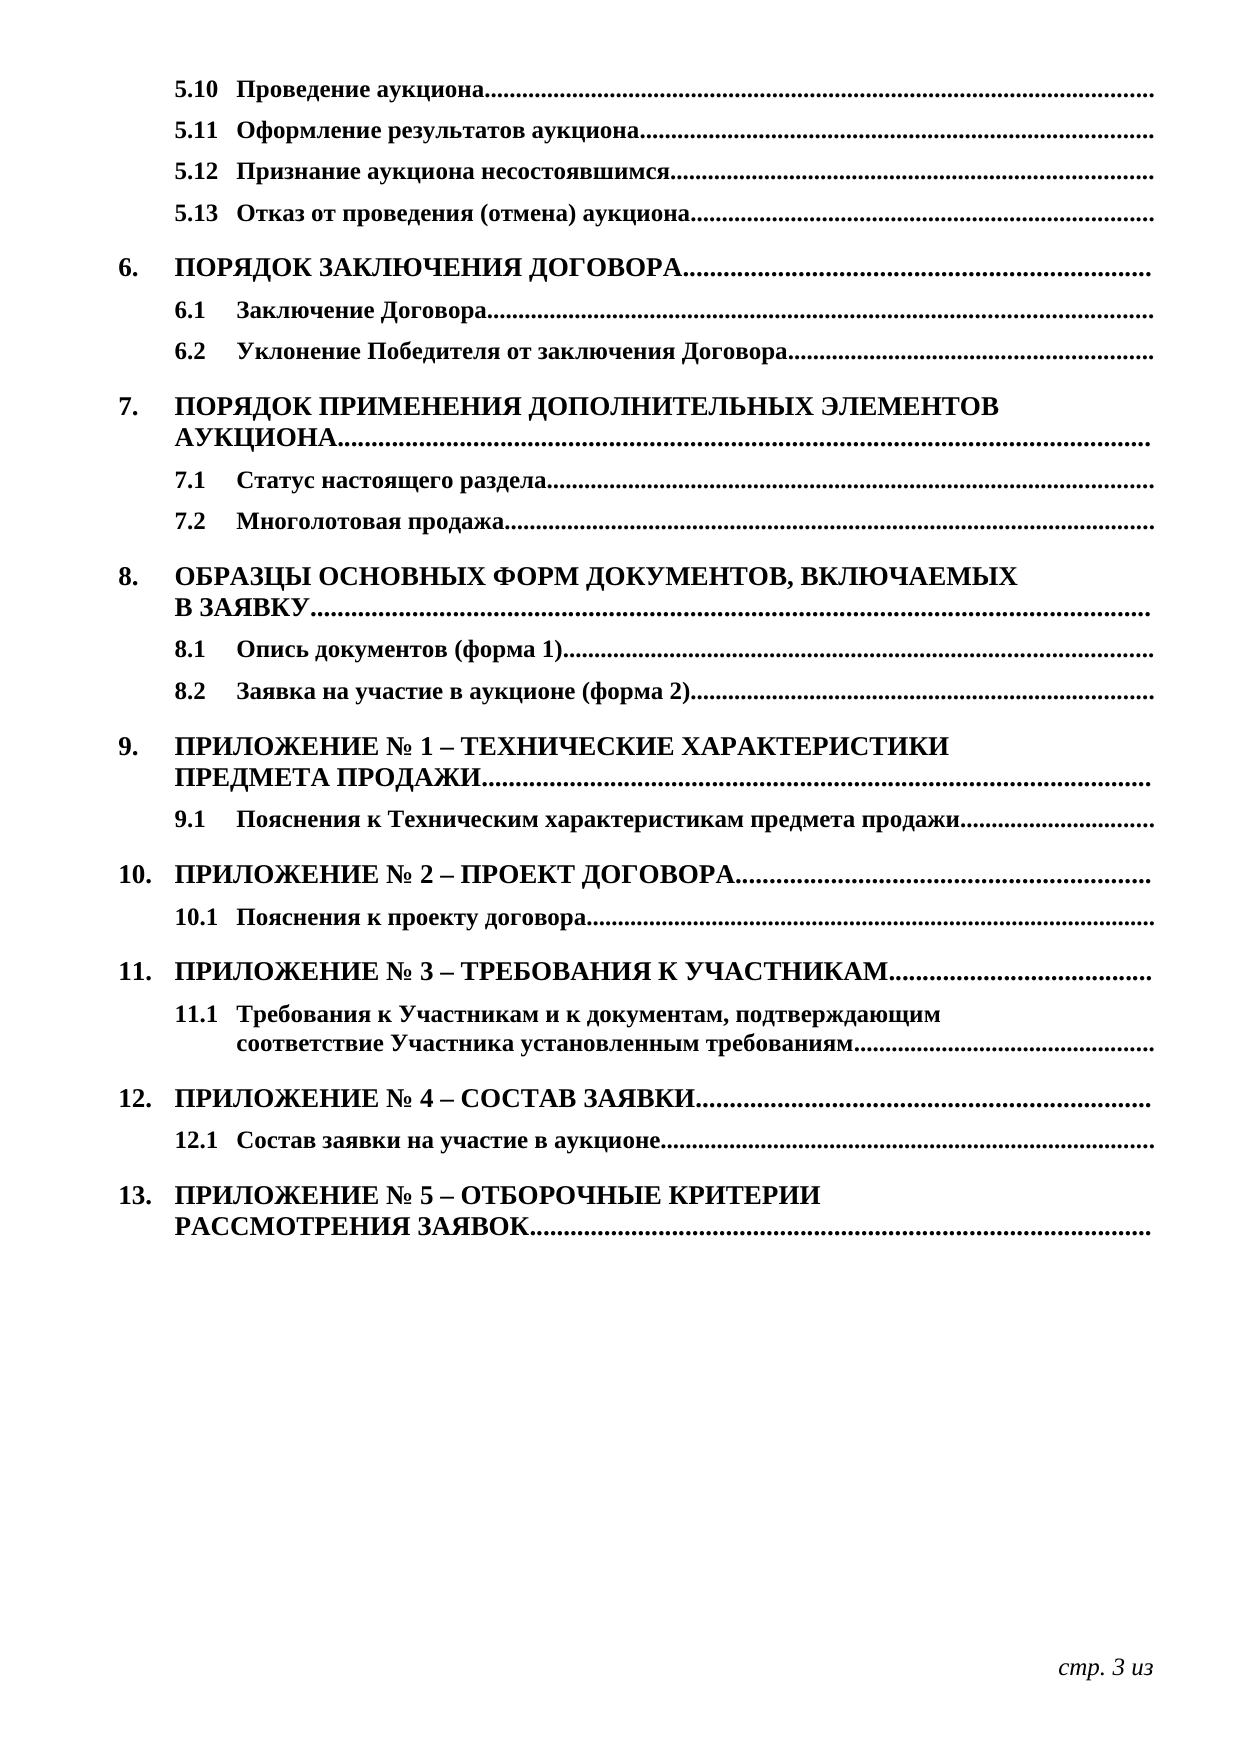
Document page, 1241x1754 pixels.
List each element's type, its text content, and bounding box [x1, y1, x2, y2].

text 7.2 Многолотовая продажа 30 [174, 506, 1064, 535]
text 6.1 Заключение Договора 28 [174, 295, 1064, 324]
text 6. ПОРЯДОК ЗАКЛЮЧЕНИЯ ДОГОВОРА 28 [118, 251, 1034, 282]
text 12.1 Состав заявки на участие в аукционе 45 [174, 1125, 1064, 1154]
text 8.1 Опись документов (форма 1) 31 [174, 634, 1064, 663]
text 11. ПРИЛОЖЕНИЕ № 3 – ТРЕБОВАНИЯ К УЧАСТНИКАМ 40 [118, 956, 1034, 987]
text 10. ПРИЛОЖЕНИЕ № 2 – ПРОЕКТ ДОГОВОРА 39 [118, 858, 1034, 889]
text 11.1 Требования к Участникам и к документам, подтверждающим соответствие Участника установленным требованиям 40 [174, 999, 1064, 1057]
text 13. ПРИЛОЖЕНИЕ № 5 – ОТБОРОЧНЫЕ КРИТЕРИИ РАССМОТРЕНИЯ ЗАЯВОК 46 [118, 1179, 1034, 1241]
text 7.1 Статус настоящего раздела 30 [174, 465, 1064, 493]
text 5.11 Оформление результатов аукциона 26 [174, 115, 1064, 144]
text 12. ПРИЛОЖЕНИЕ № 4 – СОСТАВ ЗАЯВКИ 45 [118, 1082, 1034, 1113]
text 5.10 Проведение аукциона 26 [174, 74, 1064, 103]
text 10.1 Пояснения к проекту договора 39 [174, 902, 1064, 931]
text 7. ПОРЯДОК ПРИМЕНЕНИЯ ДОПОЛНИТЕЛЬНЫХ ЭЛЕМЕНТОВ АУКЦИОНА 30 [118, 390, 1034, 452]
text 9. ПРИЛОЖЕНИЕ № 1 – ТЕХНИЧЕСКИЕ ХАРАКТЕРИСТИКИ ПРЕДМЕТА ПРОДАЖИ 38 [118, 729, 1034, 792]
text 5.13 Отказ от проведения (отмена) аукциона 27 [174, 198, 1064, 226]
text 5.12 Признание аукциона несостоявшимся 27 [174, 156, 1064, 185]
text 9.1 Пояснения к Техническим характеристикам предмета продажи 38 [174, 804, 1064, 833]
text 8.2 Заявка на участие в аукционе (форма 2) 33 [174, 676, 1064, 704]
text 6.2 Уклонение Победителя от заключения Договора 28 [174, 336, 1064, 365]
text 8. ОБРАЗЦЫ ОСНОВНЫХ ФОРМ ДОКУМЕНТОВ, ВКЛЮЧАЕМЫХ В ЗАЯВКУ 31 [118, 560, 1034, 622]
